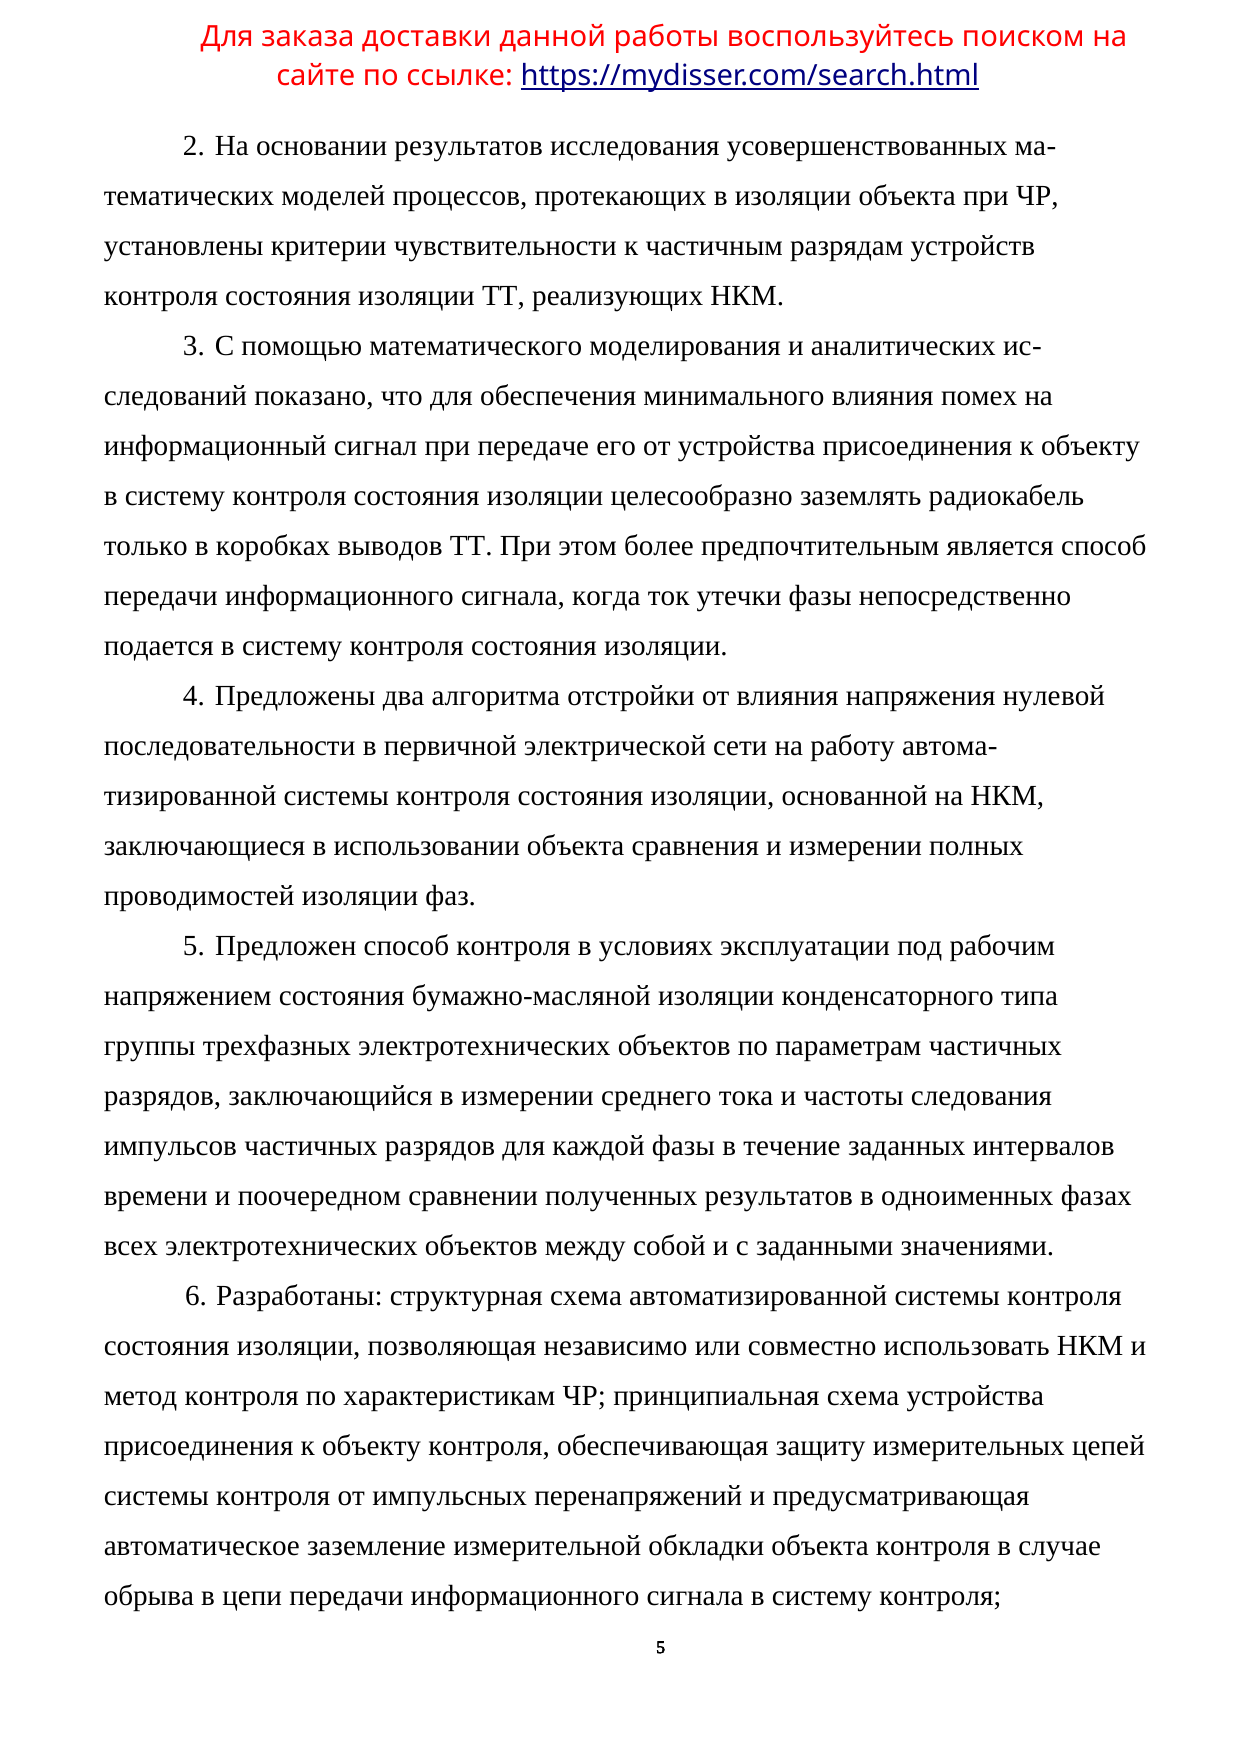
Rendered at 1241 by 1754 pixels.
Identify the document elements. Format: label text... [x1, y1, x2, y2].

list На основании результатов исследования усовершенствованных математических моделей процессов, протекающих в изоляции объекта при ЧР, установлены критерии чувствительности к частичным разрядам устройств контроля состояния изоляции ТТ, реализующих НКМ. [103, 115, 1152, 315]
list С помощью математического моделирования и аналитических исследований показано, что для обеспечения минимального влияния помех на информационный сигнал при передаче его от устройства присоединения к объекту в систему контроля состояния изоляции целесообразно заземлять радиокабель только в коробках выводов ТТ. При этом более предпочтительным является способ передачи информационного сигнала, когда ток утечки фазы непосредственно подается в систему контроля состояния изоляции. [103, 315, 1152, 665]
list Предложен способ контроля в условиях эксплуатации под рабочим напряжением состояния бумажно-масляной изоляции конденсаторного типа группы трехфазных электротехнических объектов по параметрам частичных разрядов, заключающийся в измерении среднего тока и частоты следования импульсов частичных разрядов для каждой фазы в течение заданных интервалов времени и поочередном сравнении полученных результатов в одноименных фазах всех электротехнических объектов между собой и с заданными значениями. [103, 915, 1152, 1265]
list Предложены два алгоритма отстройки от влияния напряжения нулевой последовательности в первичной электрической сети на работу автоматизированной системы контроля состояния изоляции, основанной на НКМ, заключающиеся в использовании объекта сравнения и измерении полных проводимостей изоляции фаз. [103, 665, 1152, 915]
